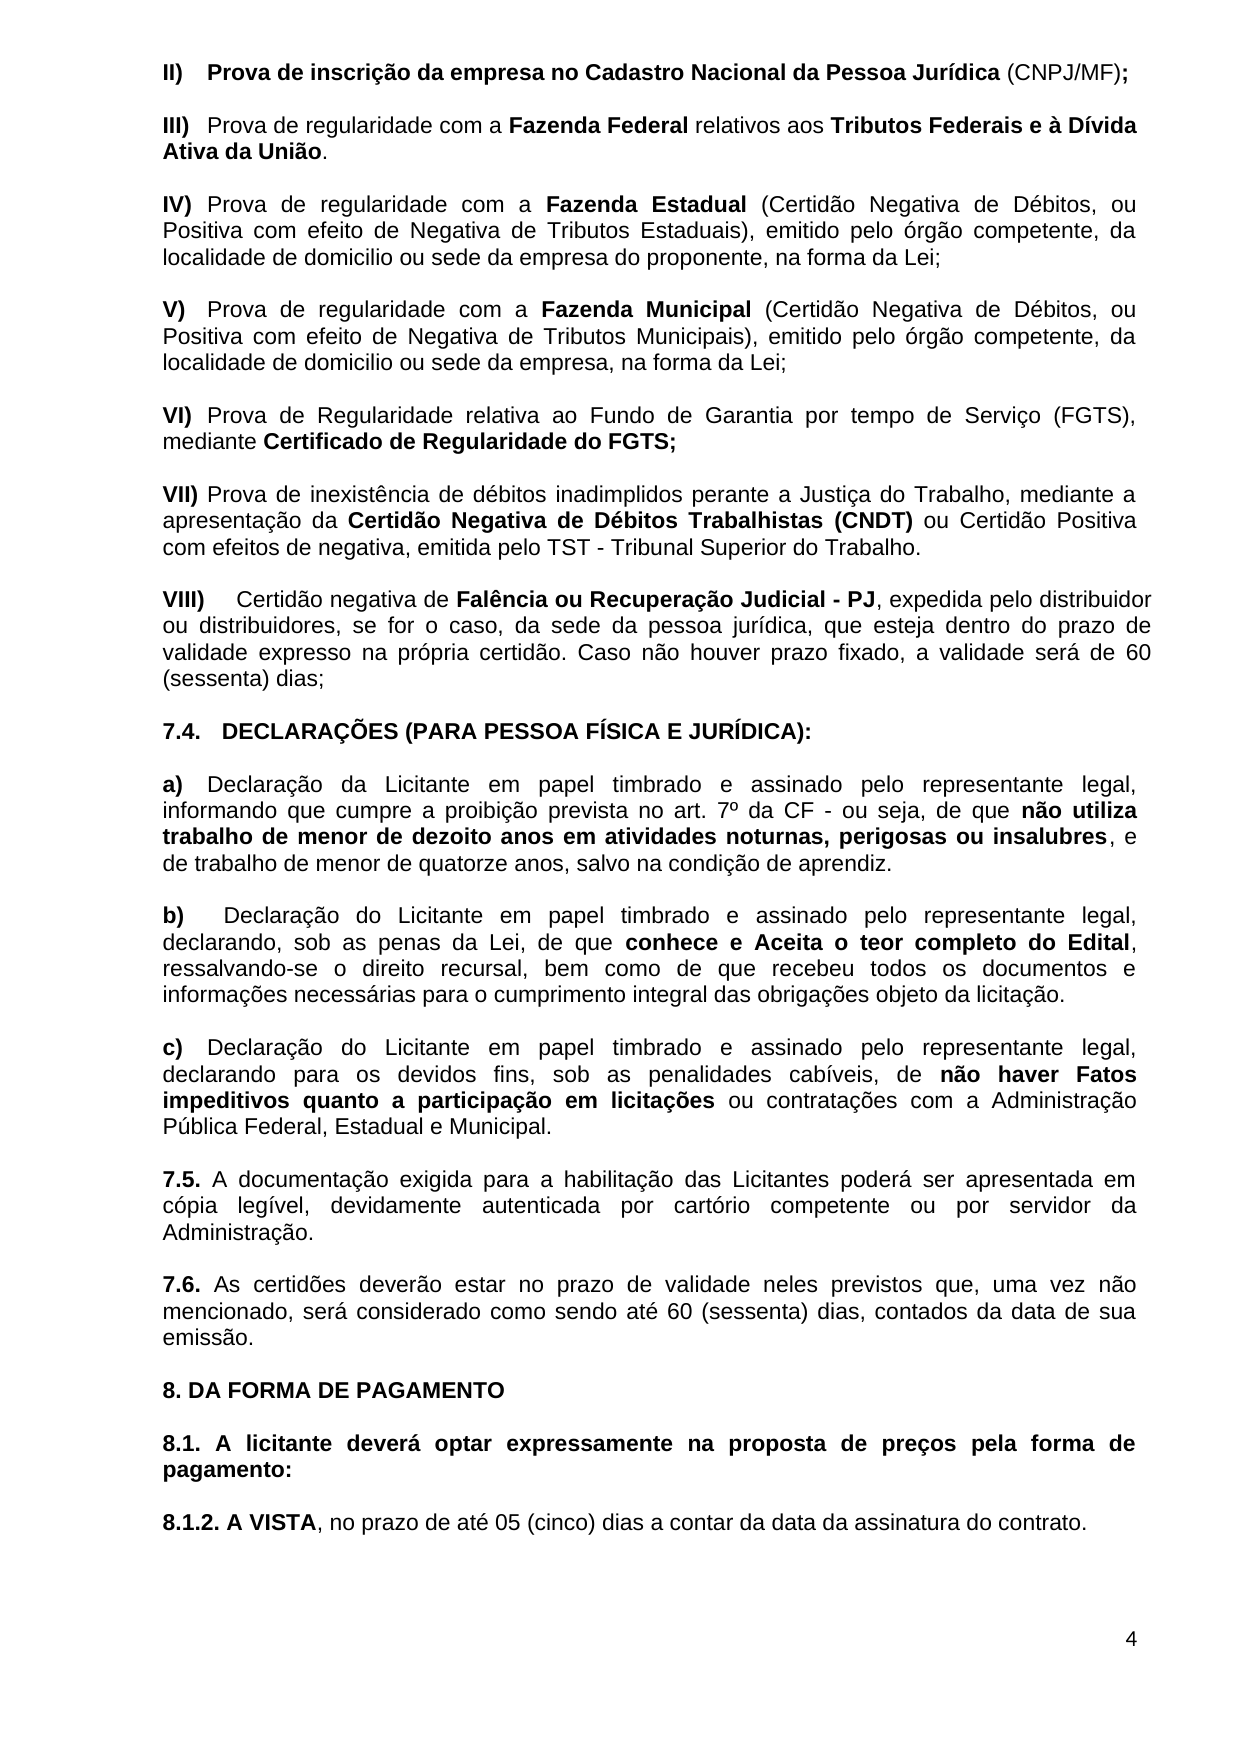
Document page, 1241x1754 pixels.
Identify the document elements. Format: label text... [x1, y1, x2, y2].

list Certidão negativa de Falência ou Recuperação Judicial - PJ, expedida pelo distribuidor ou distribuidores, se for o caso, da sede da pessoa jurídica, que esteja dentro do prazo de validade expresso na própria certidão. Caso não houver prazo fixado, a validade será de 60 (sessenta) dias; [162, 586, 1152, 692]
list Prova de inexistência de débitos inadimplidos perante a Justiça do Trabalho, mediante a apresentação da Certidão Negativa de Débitos Trabalhistas (CNDT) ou Certidão Positiva com efeitos de negativa, emitida pelo TST - Tribunal Superior do Trabalho. [162, 481, 1137, 560]
list Prova de regularidade com a Fazenda Federal relativos aos Tributos Federais e à Dívida Ativa da União. [162, 112, 1137, 164]
list DECLARAÇÕES (PARA PESSOA FÍSICA E JURÍDICA): [162, 718, 1137, 744]
list Prova de regularidade com a Fazenda Estadual (Certidão Negativa de Débitos, ou Positiva com efeito de Negativa de Tributos Estaduais), emitido pelo órgão competente, da localidade de domicilio ou sede da empresa do proponente, na forma da Lei; [162, 191, 1137, 270]
list Declaração do Licitante em papel timbrado e assinado pelo representante legal, declarando, sob as penas da Lei, de que conhece e Aceita o teor completo do Edital, ressalvando-se o direito recursal, bem como de que recebeu todos os documentos e informações necessárias para o cumprimento integral das obrigações objeto da licitação. [162, 902, 1137, 1008]
text 8. DA FORMA DE PAGAMENTO [162, 1377, 1137, 1403]
list Declaração do Licitante em papel timbrado e assinado pelo representante legal, declarando para os devidos fins, sob as penalidades cabíveis, de não haver Fatos impeditivos quanto a participação em licitações ou contratações com a Administração Pública Federal, Estadual e Municipal. [162, 1034, 1137, 1139]
list Prova de regularidade com a Fazenda Municipal (Certidão Negativa de Débitos, ou Positiva com efeito de Negativa de Tributos Municipais), emitido pelo órgão competente, da localidade de domicilio ou sede da empresa, na forma da Lei; [162, 296, 1137, 375]
text 7.5. A documentação exigida para a habilitação das Licitantes poderá ser apresentada em cópia legível, devidamente autenticada por cartório competente ou por servidor da Administração. [162, 1166, 1137, 1245]
text 8.1. A licitante deverá optar expressamente na proposta de preços pela forma de pagamento: [162, 1429, 1137, 1482]
text 8.1.2. A VISTA, no prazo de até 05 (cinco) dias a contar da data da assinatura do contrato. [162, 1508, 1137, 1535]
text 7.6. As certidões deverão estar no prazo de validade neles previstos que, uma vez não mencionado, será considerado como sendo até 60 (sessenta) dias, contados da data de sua emissão. [162, 1271, 1137, 1350]
list Prova de inscrição da empresa no Cadastro Nacional da Pessoa Jurídica (CNPJ/MF); [162, 59, 1137, 85]
list Declaração da Licitante em papel timbrado e assinado pelo representante legal, informando que cumpre a proibição prevista no art. 7º da CF - ou seja, de que não utiliza trabalho de menor de dezoito anos em atividades noturnas, perigosas ou insalubres, e de trabalho de menor de quatorze anos, salvo na condição de aprendiz. [162, 771, 1137, 876]
list Prova de Regularidade relativa ao Fundo de Garantia por tempo de Serviço (FGTS), mediante Certificado de Regularidade do FGTS; [162, 402, 1137, 454]
